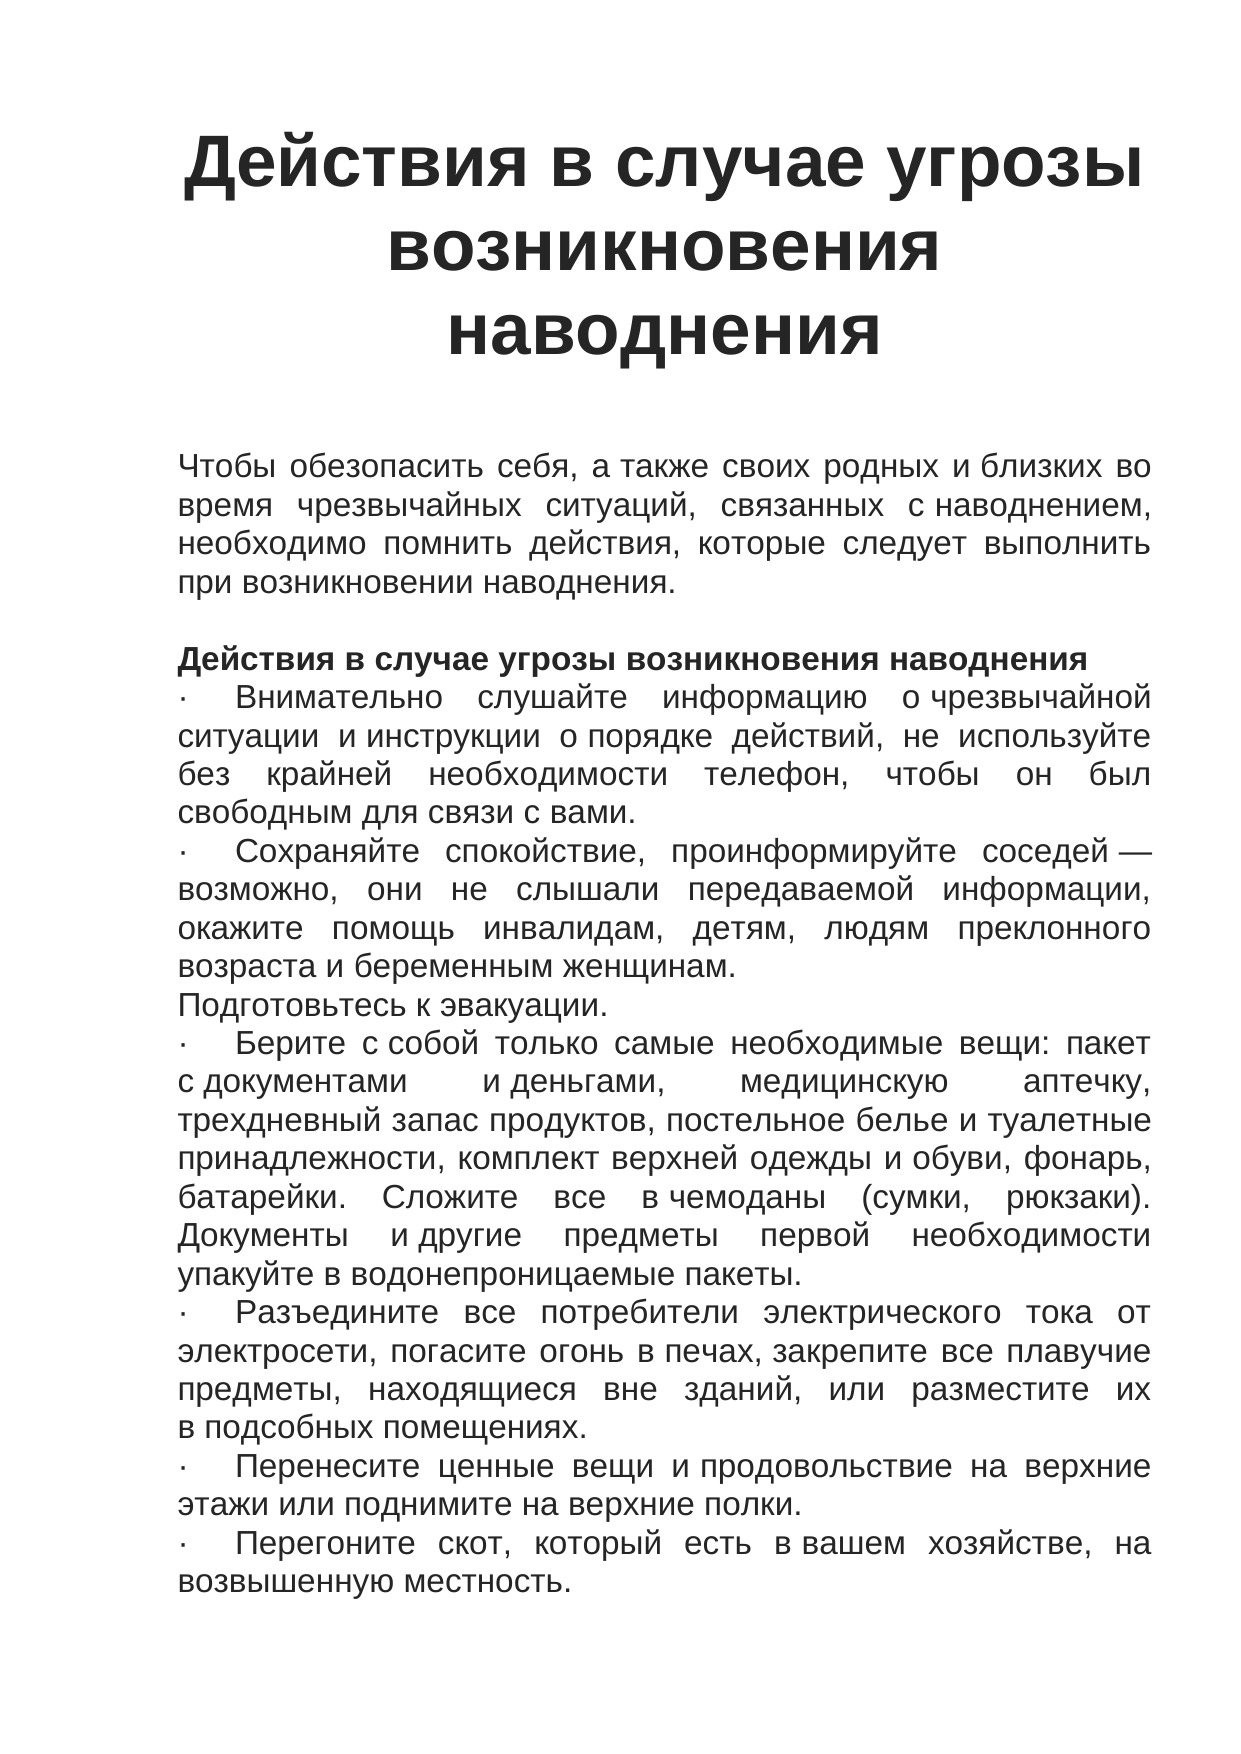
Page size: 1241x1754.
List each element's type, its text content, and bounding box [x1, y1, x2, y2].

text · Сохраняйте спокойствие, проинформируйте соседей — возможно, они не слышали передаваемой информации, окажите помощь инвалидам, детям, людям преклонного возраста и беременным женщинам. [177, 831, 1152, 985]
text · Перенесите ценные вещи и продовольствие на верхние этажи или поднимите на верхние полки. [177, 1446, 1152, 1523]
text Чтобы обезопасить себя, а также своих родных и близких во время чрезвычайных ситуаций, связанных с наводнением, необходимо помнить действия, которые следует выполнить при возникновении наводнения. [177, 447, 1152, 600]
text · Разъедините все потребители электрического тока от электросети, погасите огонь в печах, закрепите все плавучие предметы, находящиеся вне зданий, или разместите их в подсобных помещениях. [177, 1292, 1152, 1446]
text Подготовьтесь к эвакуации. [177, 985, 1152, 1023]
text Действия в случае угрозы возникновения наводнения [177, 118, 1152, 370]
text · Внимательно слушайте информацию о чрезвычайной ситуации и инструкции о порядке действий, не используйте без крайней необходимости телефон, чтобы он был свободным для связи с вами. [177, 677, 1152, 831]
text · Перегоните скот, который есть в вашем хозяйстве, на возвышенную местность. [177, 1523, 1152, 1600]
text Действия в случае угрозы возникновения наводнения [177, 639, 1152, 677]
text · Берите с собой только самые необходимые вещи: пакет с документами и деньгами, медицинскую аптечку, трехдневный запас продуктов, постельное белье и туалетные принадлежности, комплект верхней одежды и обуви, фонарь, батарейки. Сложите все в чемоданы (сумки, рюкзаки). Документы и другие предметы первой необходимости упакуйте в водонепроницаемые пакеты. [177, 1023, 1152, 1292]
